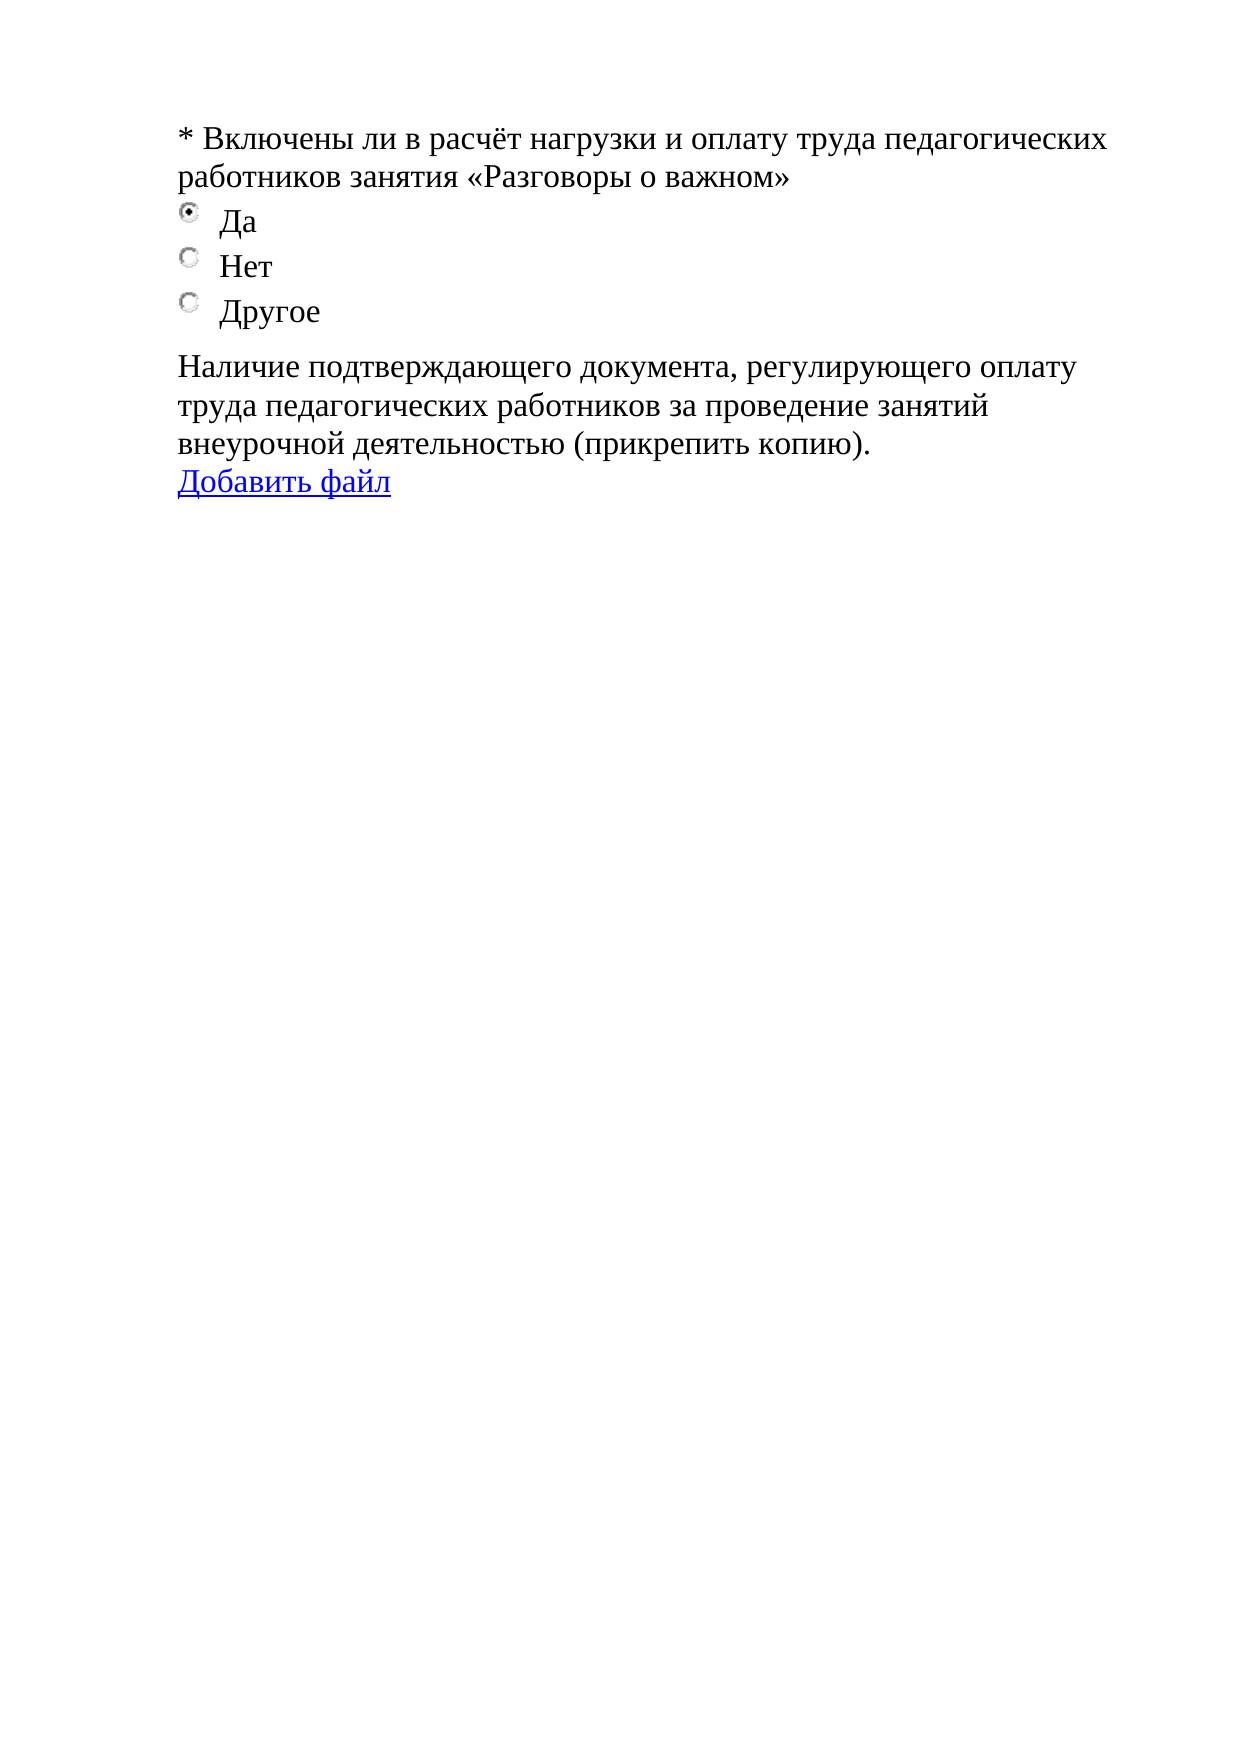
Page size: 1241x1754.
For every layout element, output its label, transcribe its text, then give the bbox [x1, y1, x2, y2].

text Другое [177, 285, 1152, 330]
text Нет [177, 240, 1152, 285]
text Добавить файл [177, 462, 1152, 500]
text * Включены ли в расчёт нагрузки и оплату труда педагогических работников занятия «Разговоры о важном» [177, 118, 1152, 195]
text Наличие подтверждающего документа, регулирующего оплату труда педагогических работников за проведение занятий внеурочной деятельностью (прикрепить копию). [177, 347, 1152, 462]
text Да [177, 195, 1152, 240]
